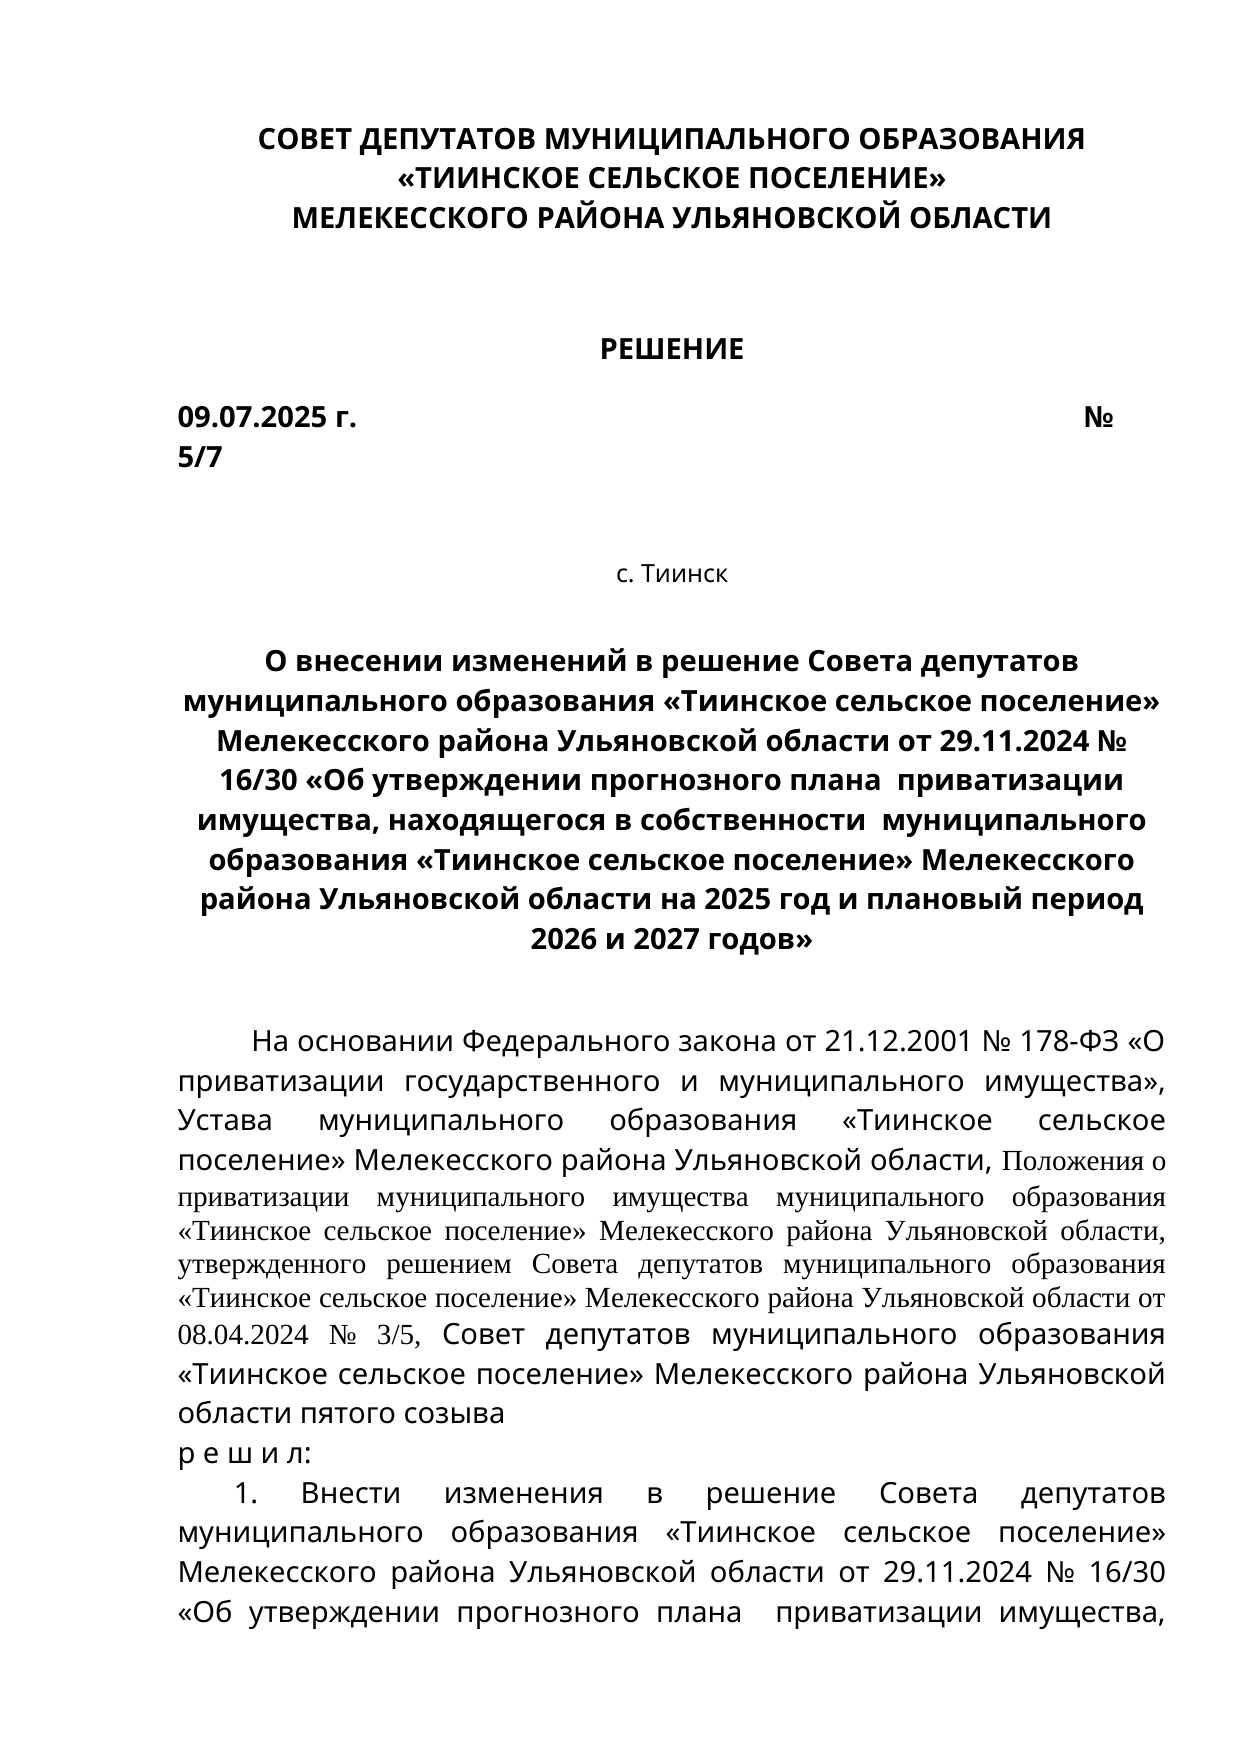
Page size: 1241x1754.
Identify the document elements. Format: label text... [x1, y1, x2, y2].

text МЕЛЕКЕССКОГО РАЙОНА УЛЬЯНОВСКОЙ ОБЛАСТИ [177, 197, 1167, 237]
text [177, 1472, 1167, 1631]
text На основании Федерального закона от 21.12.2001 № 178-ФЗ «О приватизации государственного и муниципального имущества», Устава муниципального образования «Тиинское сельское поселение» Мелекесского района Ульяновской области, Положения о приватизации муниципального имущества муниципального образования «Тиинское сельское поселение» Мелекесского района Ульяновской области, утвержденного решением Совета депутатов муниципального образования «Тиинское сельское поселение» Мелекесского района Ульяновской области от 08.04.2024 № 3/5, Совет депутатов муниципального образования «Тиинское сельское поселение» Мелекесского района Ульяновской области пятого созыва [177, 1020, 1167, 1432]
text с. Тиинск [177, 555, 1167, 589]
text «ТИИНСКОЕ СЕЛЬСКОЕ ПОСЕЛЕНИЕ» [177, 158, 1167, 197]
text О внесении изменений в решение Совета депутатов муниципального образования «Тиинское сельское поселение» Мелекесского района Ульяновской области от 29.11.2024 № 16/30 «Об утверждении прогнозного плана приватизации имущества, находящегося в собственности муниципального образования «Тиинское сельское поселение» Мелекесского района Ульяновской области на 2025 год и плановый период 2026 и 2027 годов» [177, 640, 1167, 958]
text СОВЕТ ДЕПУТАТОВ МУНИЦИПАЛЬНОГО ОБРАЗОВАНИЯ [177, 118, 1167, 158]
text 09.07.2025 г. № 5/7 [177, 396, 1167, 476]
text РЕШЕНИЕ [177, 328, 1167, 368]
text р е ш и л: [177, 1432, 1167, 1472]
